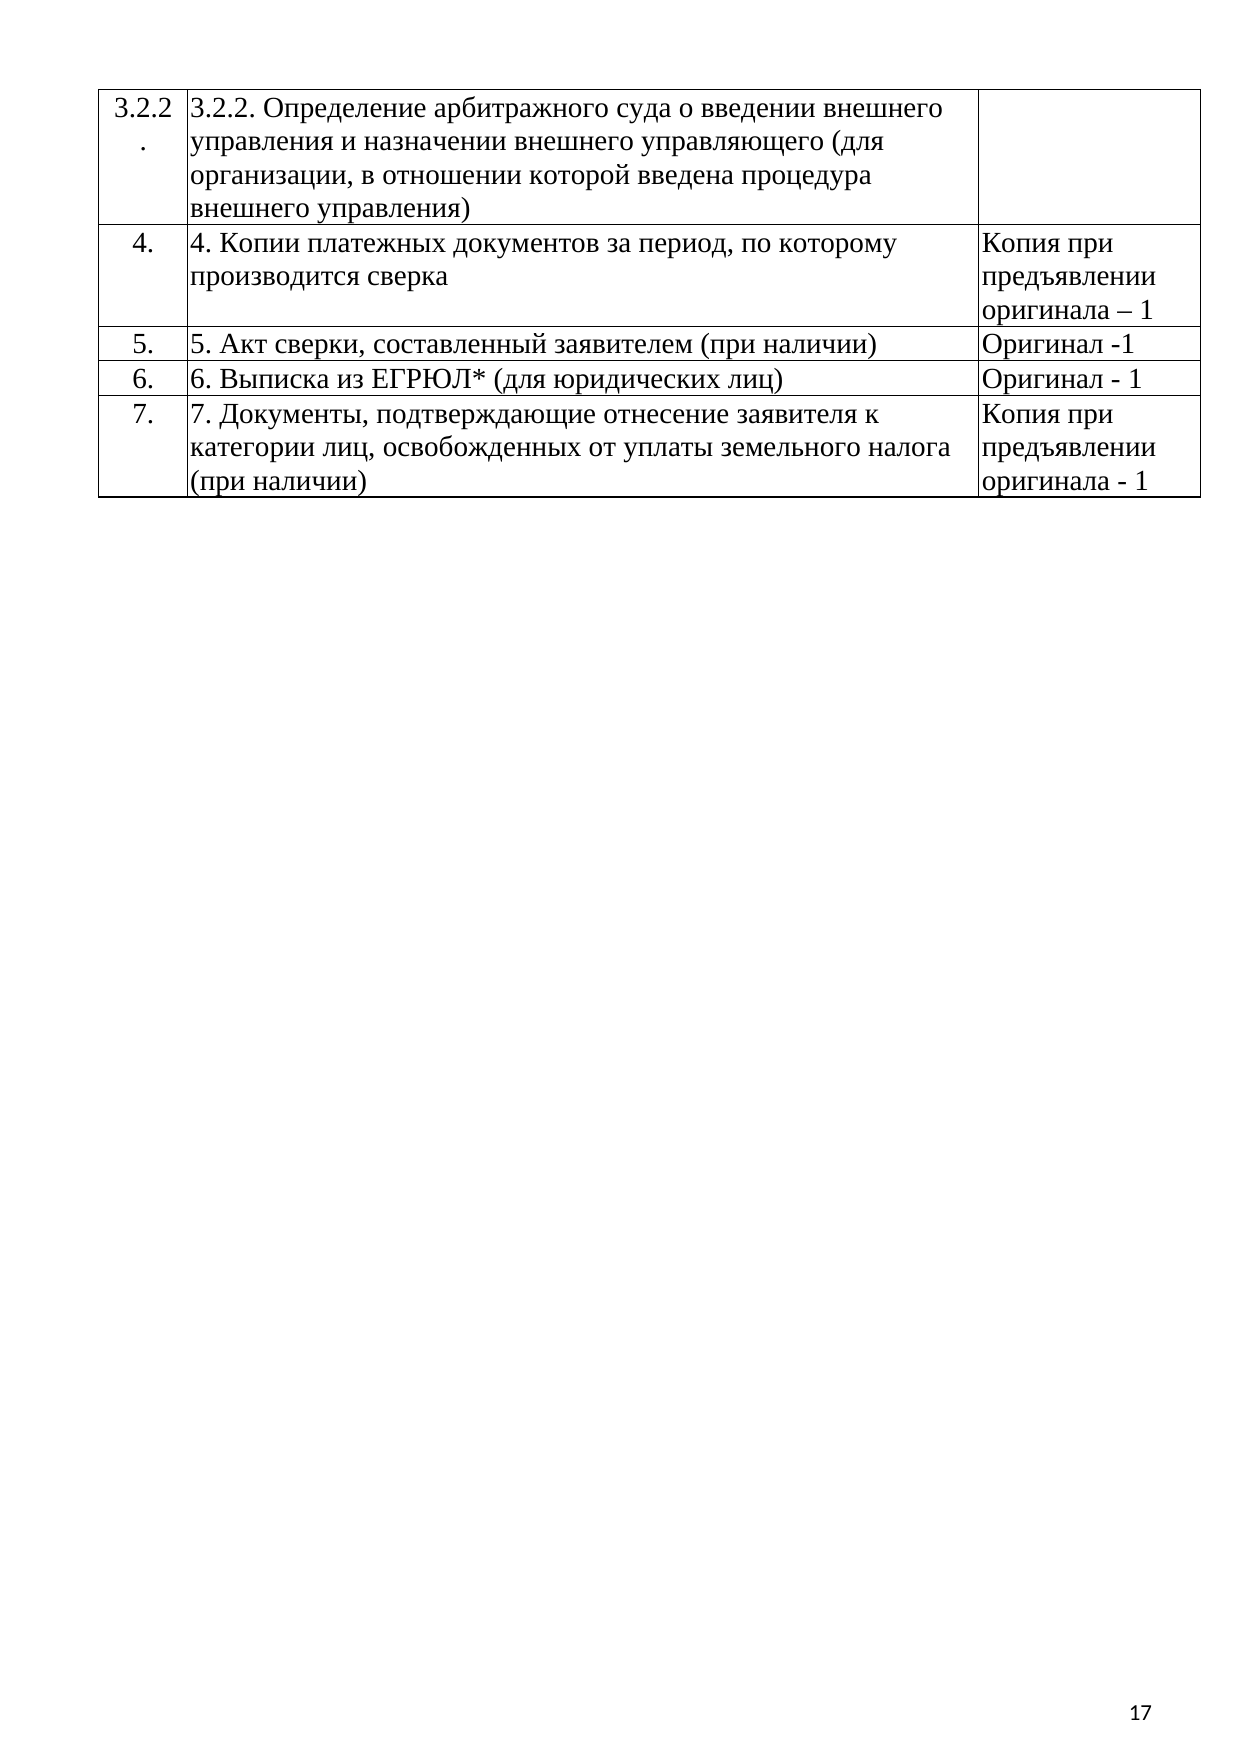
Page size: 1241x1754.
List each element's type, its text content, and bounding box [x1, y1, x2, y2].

table_cell 5. [99, 327, 187, 360]
table_cell 4. Копии платежных документов за период, по которому производится сверка [188, 225, 978, 326]
table_cell 6. [99, 361, 187, 395]
table_cell Копия при предъявлении оригинала – 1 [979, 225, 1200, 326]
table_cell [979, 90, 1200, 224]
table_cell 5. Акт сверки, составленный заявителем (при наличии) [188, 327, 978, 360]
table_cell 3.2.2. Определение арбитражного суда о введении внешнего управления и назначении внешнего управляющего (для организации, в отношении которой введена процедура внешнего управления) [188, 90, 978, 224]
table_cell 6. Выписка из ЕГРЮЛ* (для юридических лиц) [188, 361, 978, 395]
table_cell Оригинал - 1 [979, 361, 1200, 395]
table_cell Оригинал -1 [979, 327, 1200, 360]
table_cell 7. Документы, подтверждающие отнесение заявителя к категории лиц, освобожденных от уплаты земельного налога (при наличии) [188, 396, 978, 496]
table_cell Копия при предъявлении оригинала - 1 [979, 396, 1200, 496]
table_cell 3.2.2. [99, 90, 187, 224]
table_cell 7. [99, 396, 187, 496]
table_cell 4. [99, 225, 187, 326]
